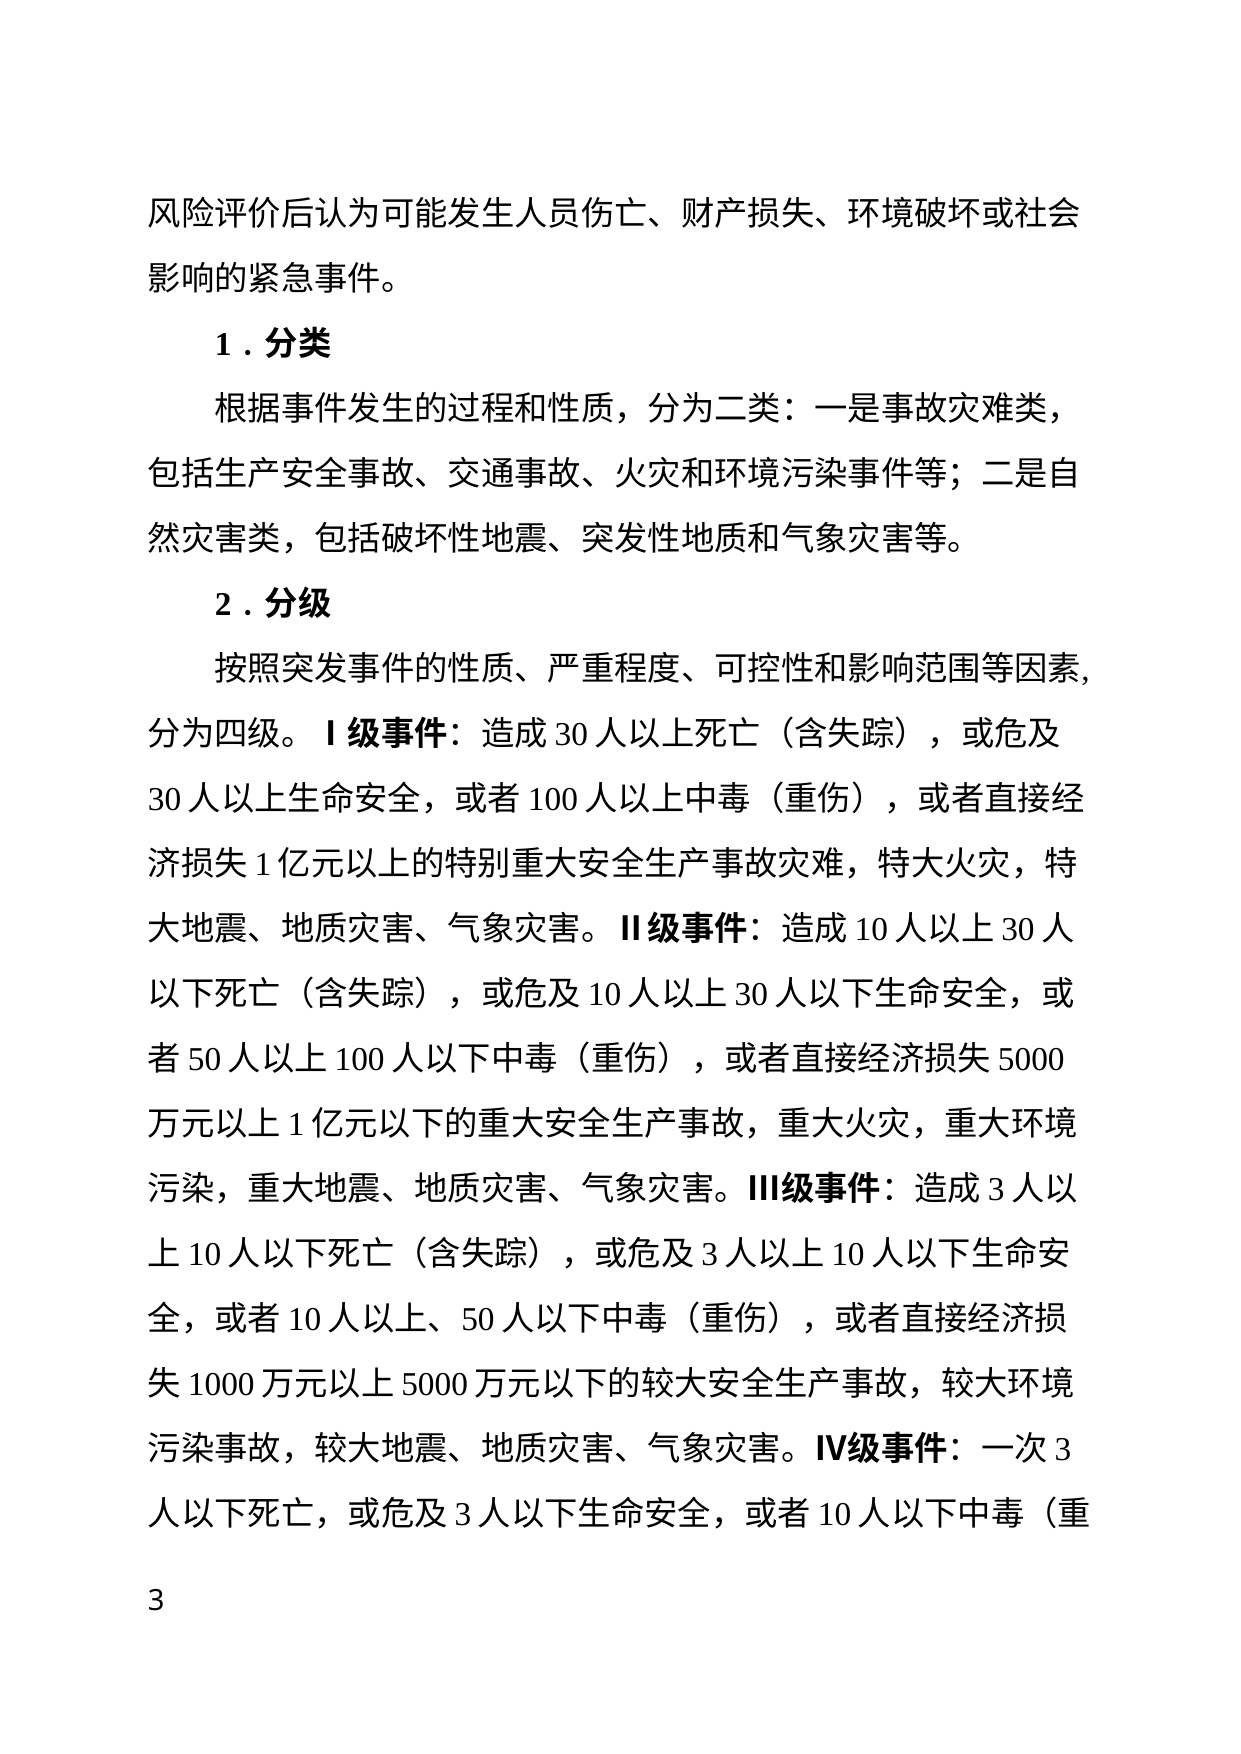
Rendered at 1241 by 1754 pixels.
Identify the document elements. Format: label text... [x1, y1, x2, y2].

text 2﹒分级 [148, 568, 1093, 633]
text 1﹒分类 [148, 308, 1093, 373]
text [148, 633, 1093, 1543]
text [148, 178, 1093, 308]
text 根据事件发生的过程和性质，分为二类：一是事故灾难类，包括生产安全事故、交通事故、火灾和环境污染事件等；二是自然灾害类，包括破坏性地震、突发性地质和气象灾害等。 [148, 373, 1093, 568]
